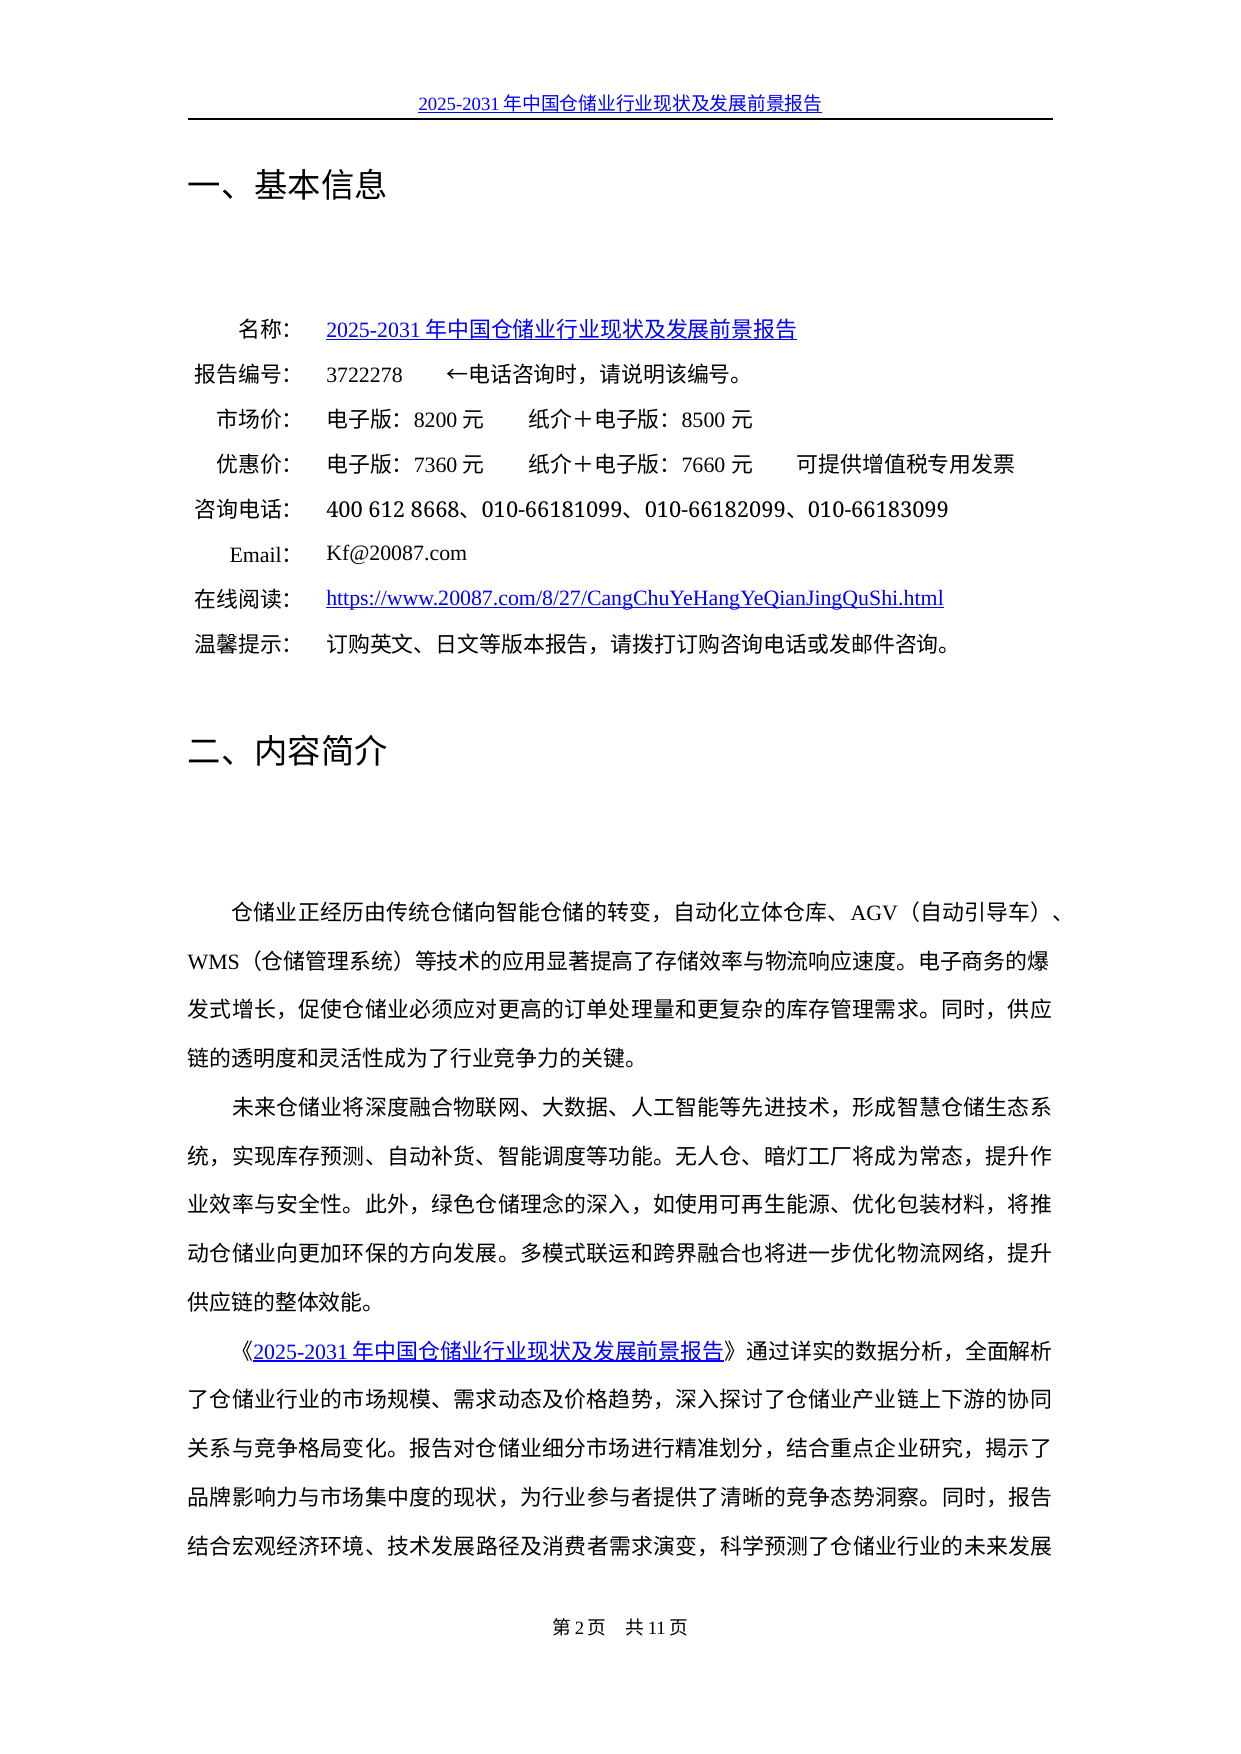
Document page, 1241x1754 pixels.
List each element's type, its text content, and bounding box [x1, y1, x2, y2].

table_cell 电子版：7360 元 纸介＋电子版：7660 元 可提供增值税专用发票 [315, 447, 1073, 492]
table_cell Kf@20087.com [315, 537, 1073, 582]
table_cell Email： [167, 537, 315, 582]
table_cell 温馨提示： [167, 627, 315, 672]
table_header 名称： [167, 312, 315, 357]
table_header 2025-2031年中国仓储业行业现状及发展前景报告 [315, 312, 1073, 357]
table_cell 订购英文、日文等版本报告，请拨打订购咨询电话或发邮件咨询。 [315, 627, 1073, 672]
table_cell 市场价： [167, 402, 315, 447]
table_cell 3722278 ←电话咨询时，请说明该编号。 [315, 357, 1073, 402]
table_cell 在线阅读： [167, 582, 315, 627]
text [187, 894, 1053, 1561]
title 二、内容简介 [187, 717, 1053, 782]
table_cell 报告编号： [167, 357, 315, 402]
table_cell 电子版：8200 元 纸介＋电子版：8500 元 [315, 402, 1073, 447]
table_cell 咨询电话： [167, 492, 315, 537]
table_cell 400 612 8668、010-66181099、010-66182099、010-66183099 [315, 492, 1073, 537]
table_cell [315, 582, 1073, 627]
table_cell 优惠价： [167, 447, 315, 492]
title 一、基本信息 [187, 150, 1053, 215]
